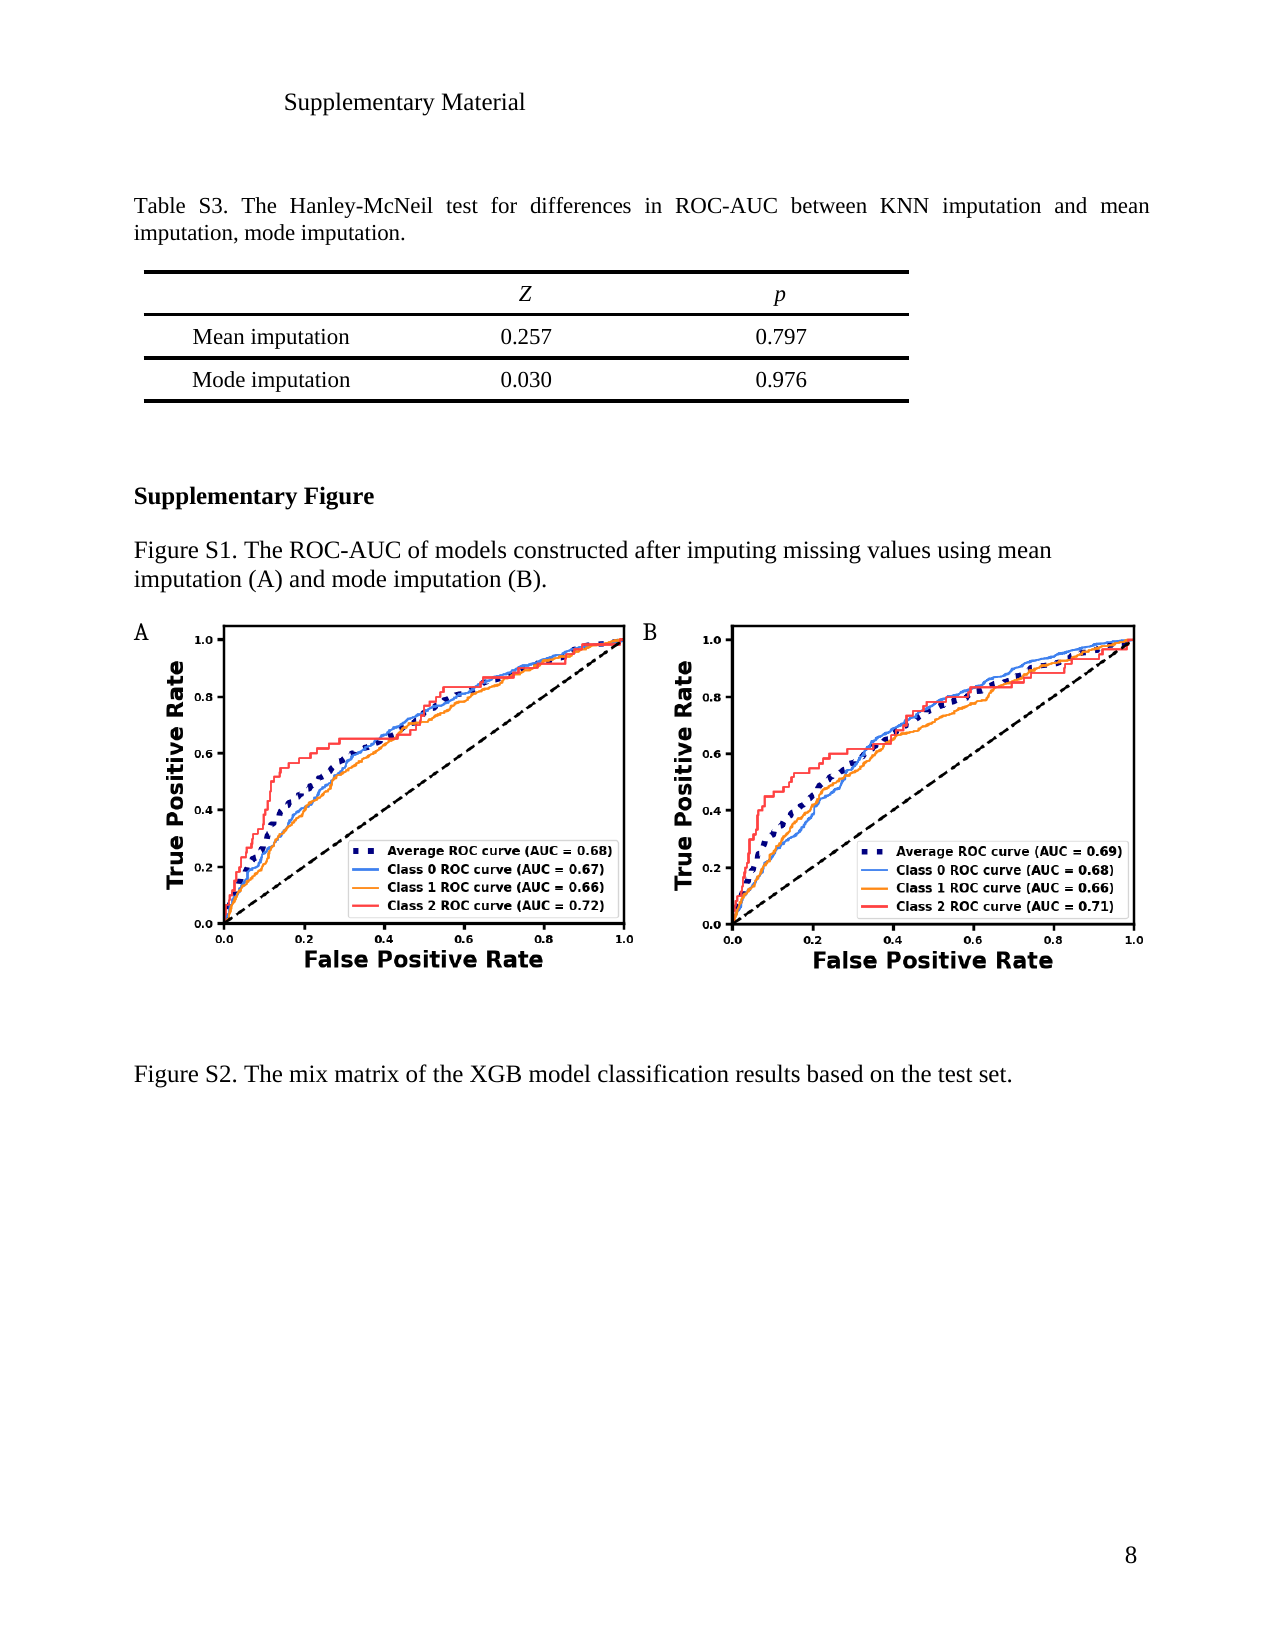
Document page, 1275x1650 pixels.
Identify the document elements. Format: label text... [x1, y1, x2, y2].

table_cell 0.976 [654, 360, 909, 399]
table_header A [134, 618, 158, 981]
text Figure S1. The ROC-AUC of models constructed after imputing missing values using mean imputation (A) and mode imputation (B). [133, 535, 1152, 592]
table_header p [654, 274, 909, 313]
table_header B [643, 618, 667, 981]
table_cell 0.030 [399, 360, 654, 399]
table_cell 0.797 [654, 316, 909, 356]
text Figure S2. The mix matrix of the XGB model classification results based on the test set. [133, 1059, 1152, 1088]
table_cell 0.257 [399, 316, 654, 356]
text Supplementary Figure [133, 481, 1152, 510]
table_cell Mean imputation [144, 316, 398, 356]
picture [667, 617, 1151, 981]
picture [158, 617, 641, 980]
table_cell Mode imputation [144, 360, 398, 399]
table_header [144, 274, 398, 313]
table_header Z [399, 274, 654, 313]
text Table S3. The Hanley-McNeil test for differences in ROC-AUC between KNN imputation and mean imputation, mode imputation. [133, 193, 1152, 245]
